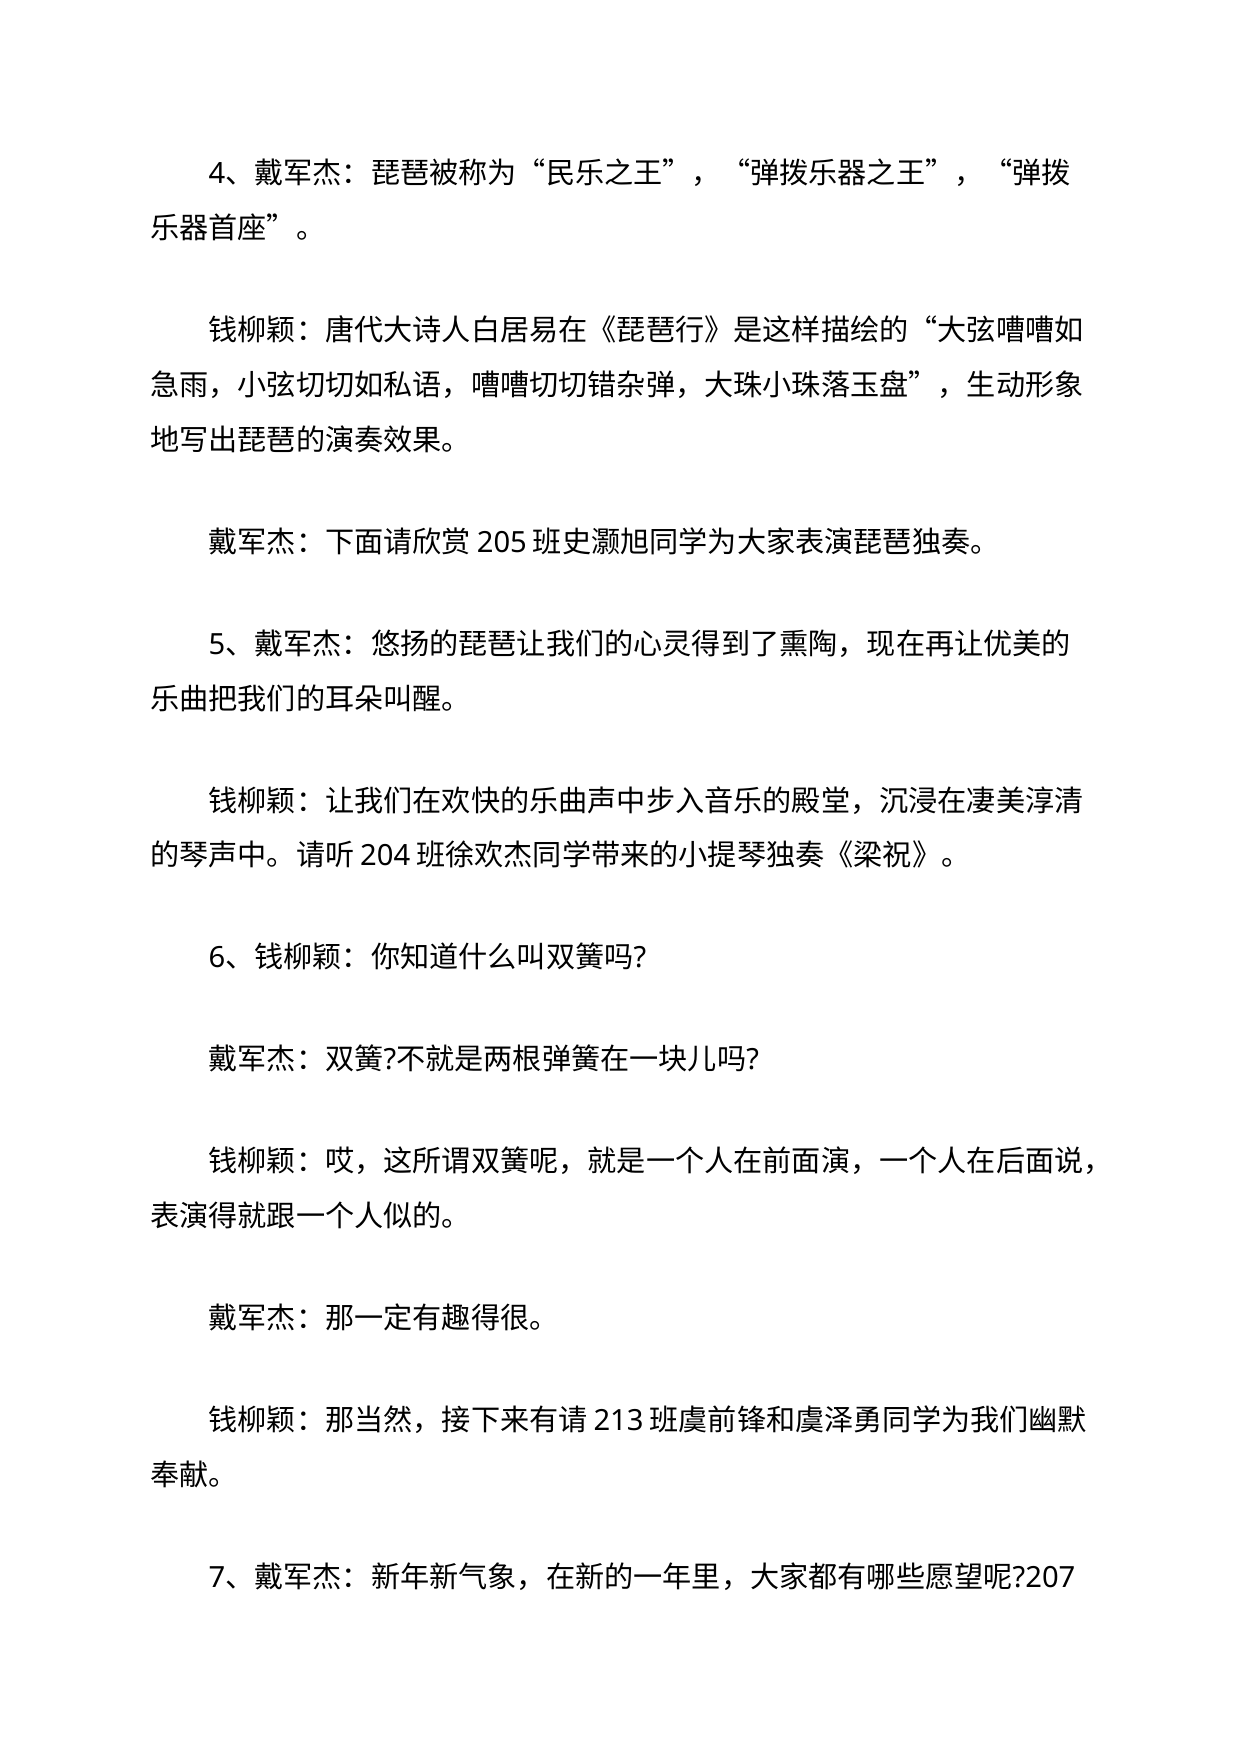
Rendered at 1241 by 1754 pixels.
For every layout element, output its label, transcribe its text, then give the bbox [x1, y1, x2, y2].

text 戴军杰：下面请欣赏205班史灏旭同学为大家表演琵琶独奏。 [150, 518, 1090, 561]
text 钱柳颖：让我们在欢快的乐曲声中步入音乐的殿堂，沉浸在凄美淳清的琴声中。请听204班徐欢杰同学带来的小提琴独奏《梁祝》。 [150, 777, 1090, 874]
text 戴军杰：那一定有趣得很。 [150, 1294, 1090, 1337]
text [150, 1553, 1090, 1596]
text 钱柳颖：哎，这所谓双簧呢，就是一个人在前面演，一个人在后面说，表演得就跟一个人似的。 [150, 1138, 1090, 1235]
text 4、戴军杰：琵琶被称为“民乐之王”，“弹拨乐器之王”，“弹拨乐器首座”。 [150, 150, 1090, 247]
text 5、戴军杰：悠扬的琵琶让我们的心灵得到了熏陶，现在再让优美的乐曲把我们的耳朵叫醒。 [150, 620, 1090, 718]
text 钱柳颖：唐代大诗人白居易在《琵琶行》是这样描绘的“大弦嘈嘈如急雨，小弦切切如私语，嘈嘈切切错杂弹，大珠小珠落玉盘”，生动形象地写出琵琶的演奏效果。 [150, 307, 1090, 459]
text 6、钱柳颖：你知道什么叫双簧吗? [150, 934, 1090, 976]
text 钱柳颖：那当然，接下来有请213班虞前锋和虞泽勇同学为我们幽默奉献。 [150, 1396, 1090, 1494]
text 戴军杰：双簧?不就是两根弹簧在一块儿吗? [150, 1036, 1090, 1078]
